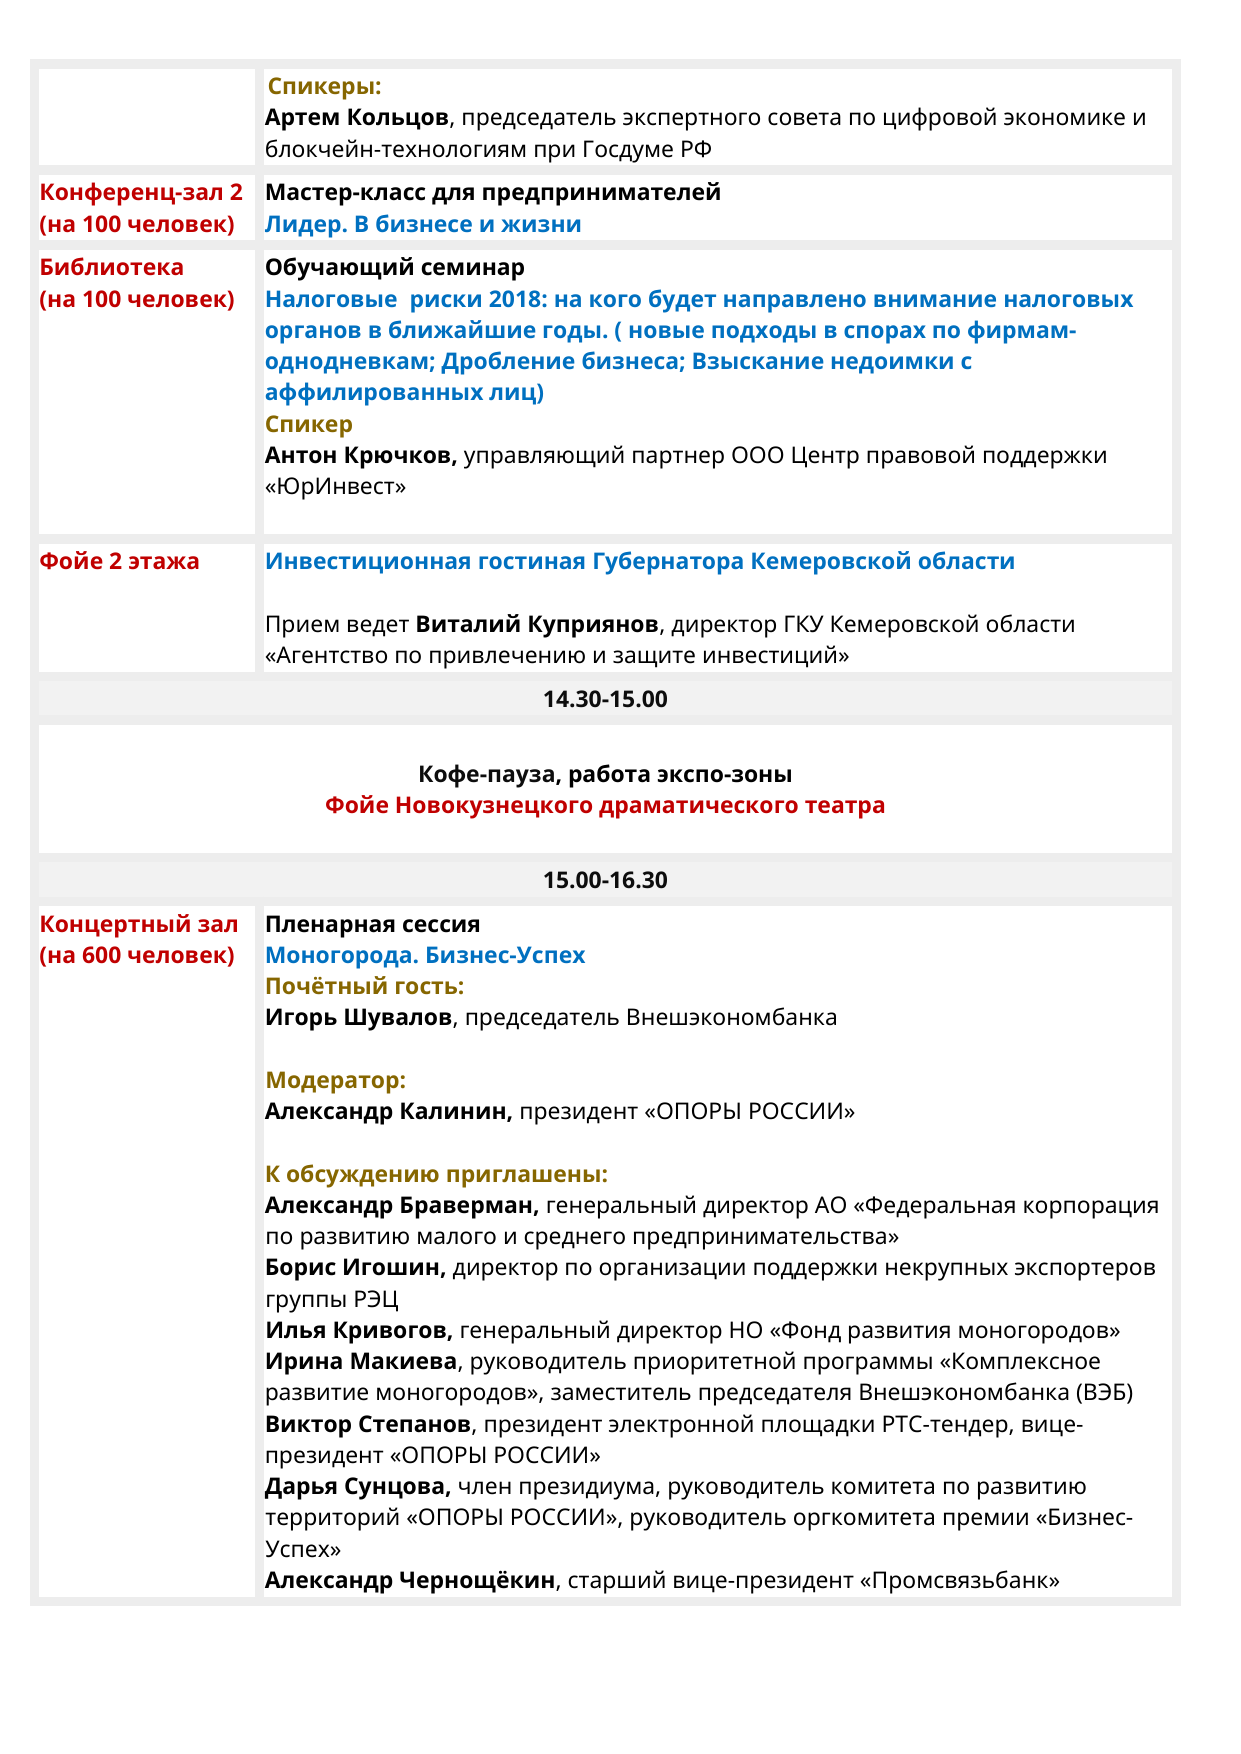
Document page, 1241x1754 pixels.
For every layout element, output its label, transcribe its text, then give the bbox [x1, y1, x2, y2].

table_cell Библиотека (на 100 человек) [39, 250, 255, 534]
table_cell Конференц-зал 2 (на 100 человек) [39, 175, 255, 240]
table_cell Пленарная сессия Моногорода. Бизнес-Успех Почётный гость: Игорь Шувалов, председатель Внешэкономбанка Модератор: Александр Калинин, президент «ОПОРЫ РОССИИ» К обсуждению приглашены: Александр Браверман, генеральный директор АО «Федеральная корпорация по развитию малого и среднего предпринимательства» Борис Игошин, директор по организации поддержки некрупных экспортеров группы РЭЦ Илья Кривогов, генеральный директор НО «Фонд развития моногородов» Ирина Макиева, руководитель приоритетной программы «Комплексное развитие моногородов», заместитель председателя Внешэкономбанка (ВЭБ) Виктор Степанов, президент электронной площадки РТС-тендер, вице-президент «ОПОРЫ РОССИИ» Дарья Сунцова, член президиума, руководитель комитета по развитию территорий «ОПОРЫ РОССИИ», руководитель оргкомитета премии «Бизнес-Успех» Александр Чернощёкин, старший вице-президент «Промсвязьбанк» Сергей Цивилёв, врио Губернатора Кемеровской области Представитель ВТБ Представитель Россельхозбанка Награждение победителей специального этапа Премии «Бизнес-Успех» [264, 906, 1172, 1597]
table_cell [39, 69, 255, 165]
table_cell 14.30-15.00 [39, 681, 1172, 715]
table_cell Фойе 2 этажа [39, 544, 255, 672]
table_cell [39, 906, 255, 1597]
table_cell Обучающий семинар Налоговые риски 2018: на кого будет направлено внимание налоговых органов в ближайшие годы. ( новые подходы в спорах по фирмам-однодневкам; Дробление бизнеса; Взыскание недоимки с аффилированных лиц) Спикер Антон Крючков, управляющий партнер ООО Центр правовой поддержки «ЮрИнвест» [264, 250, 1172, 534]
table_cell Мастер-класс для предпринимателей Лидер. В бизнесе и жизни [264, 175, 1172, 240]
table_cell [264, 69, 1172, 165]
table_cell Кофе-пауза, работа экспо-зоны Фойе Новокузнецкого драматического театра [39, 725, 1172, 853]
table_cell 15.00-16.30 [39, 862, 1172, 897]
